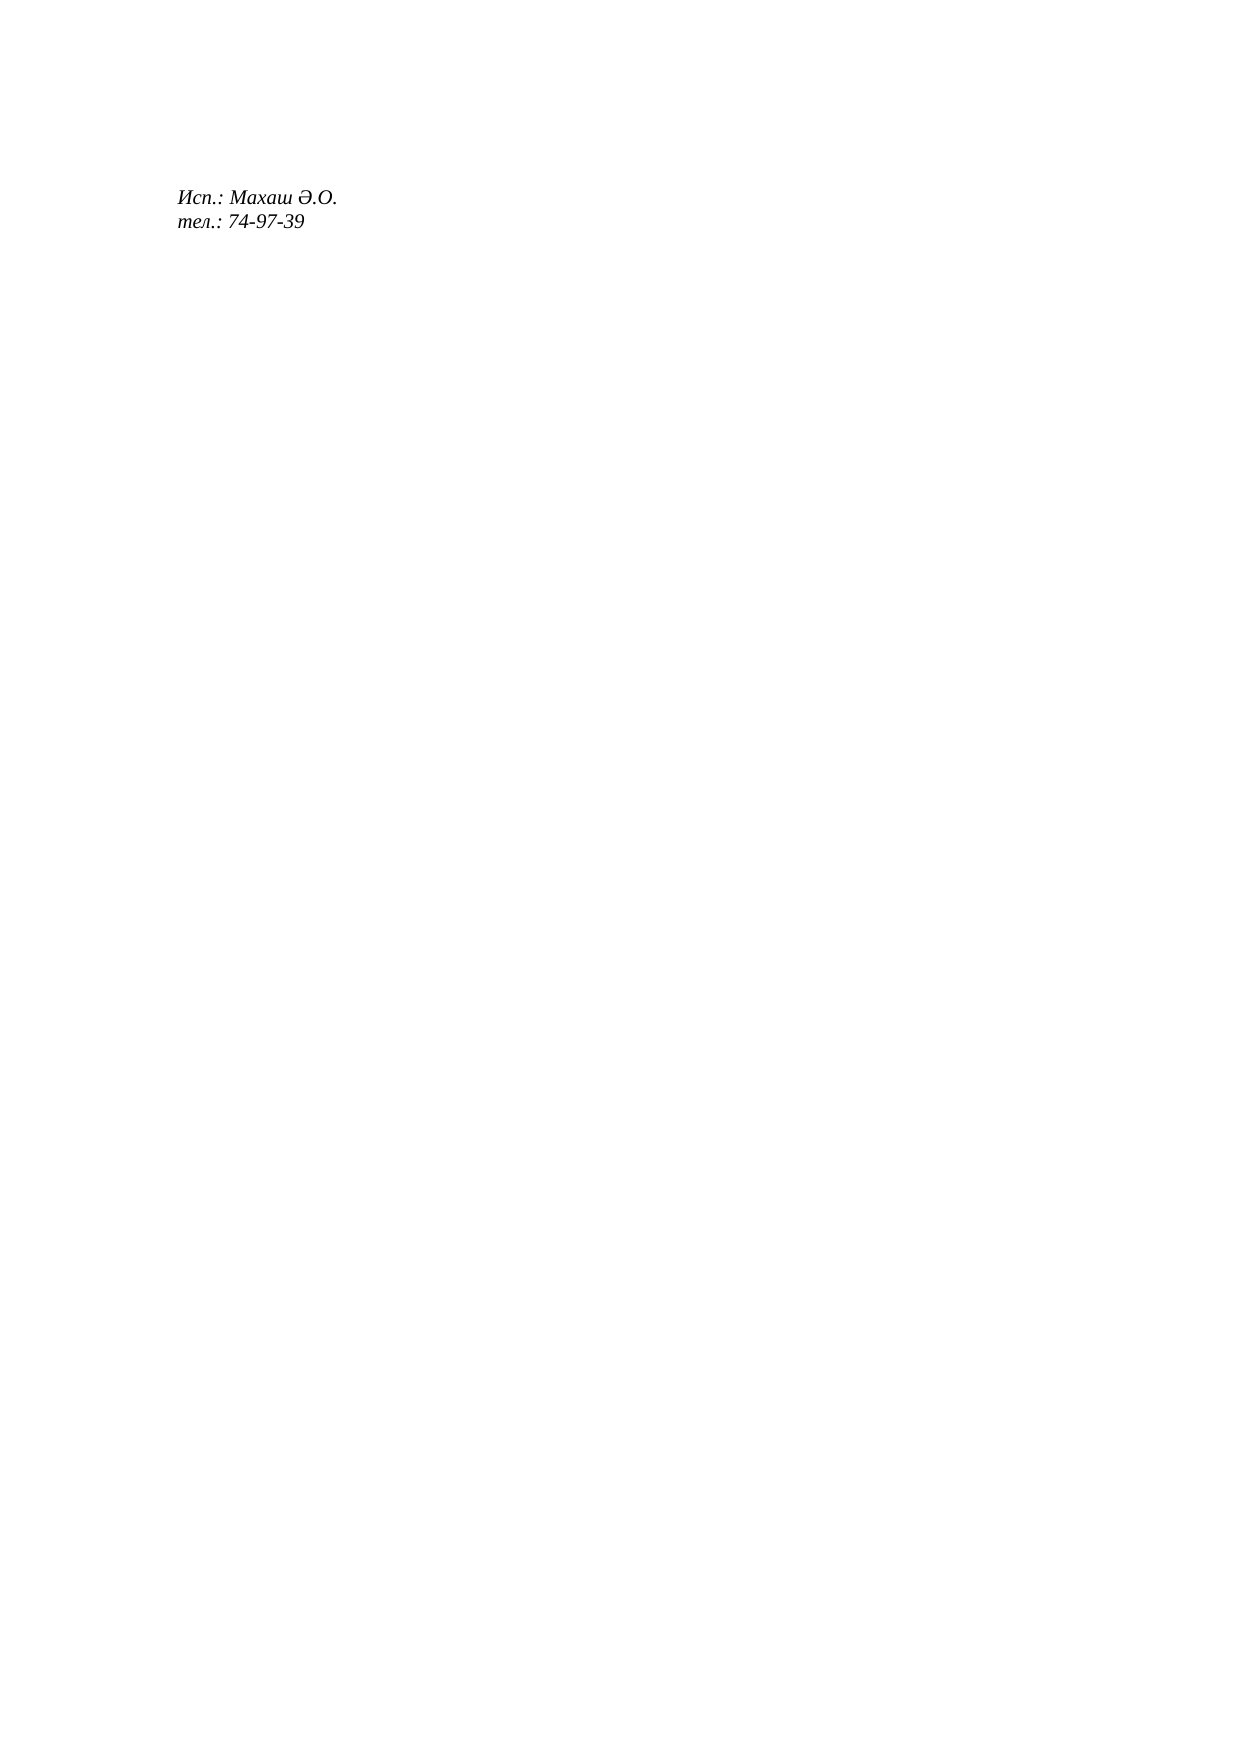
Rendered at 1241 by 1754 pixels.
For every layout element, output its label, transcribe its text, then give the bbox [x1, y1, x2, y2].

text тел.: 74-97-39 [177, 209, 1152, 233]
text Исп.: Махаш Ә.О. [177, 185, 1152, 209]
